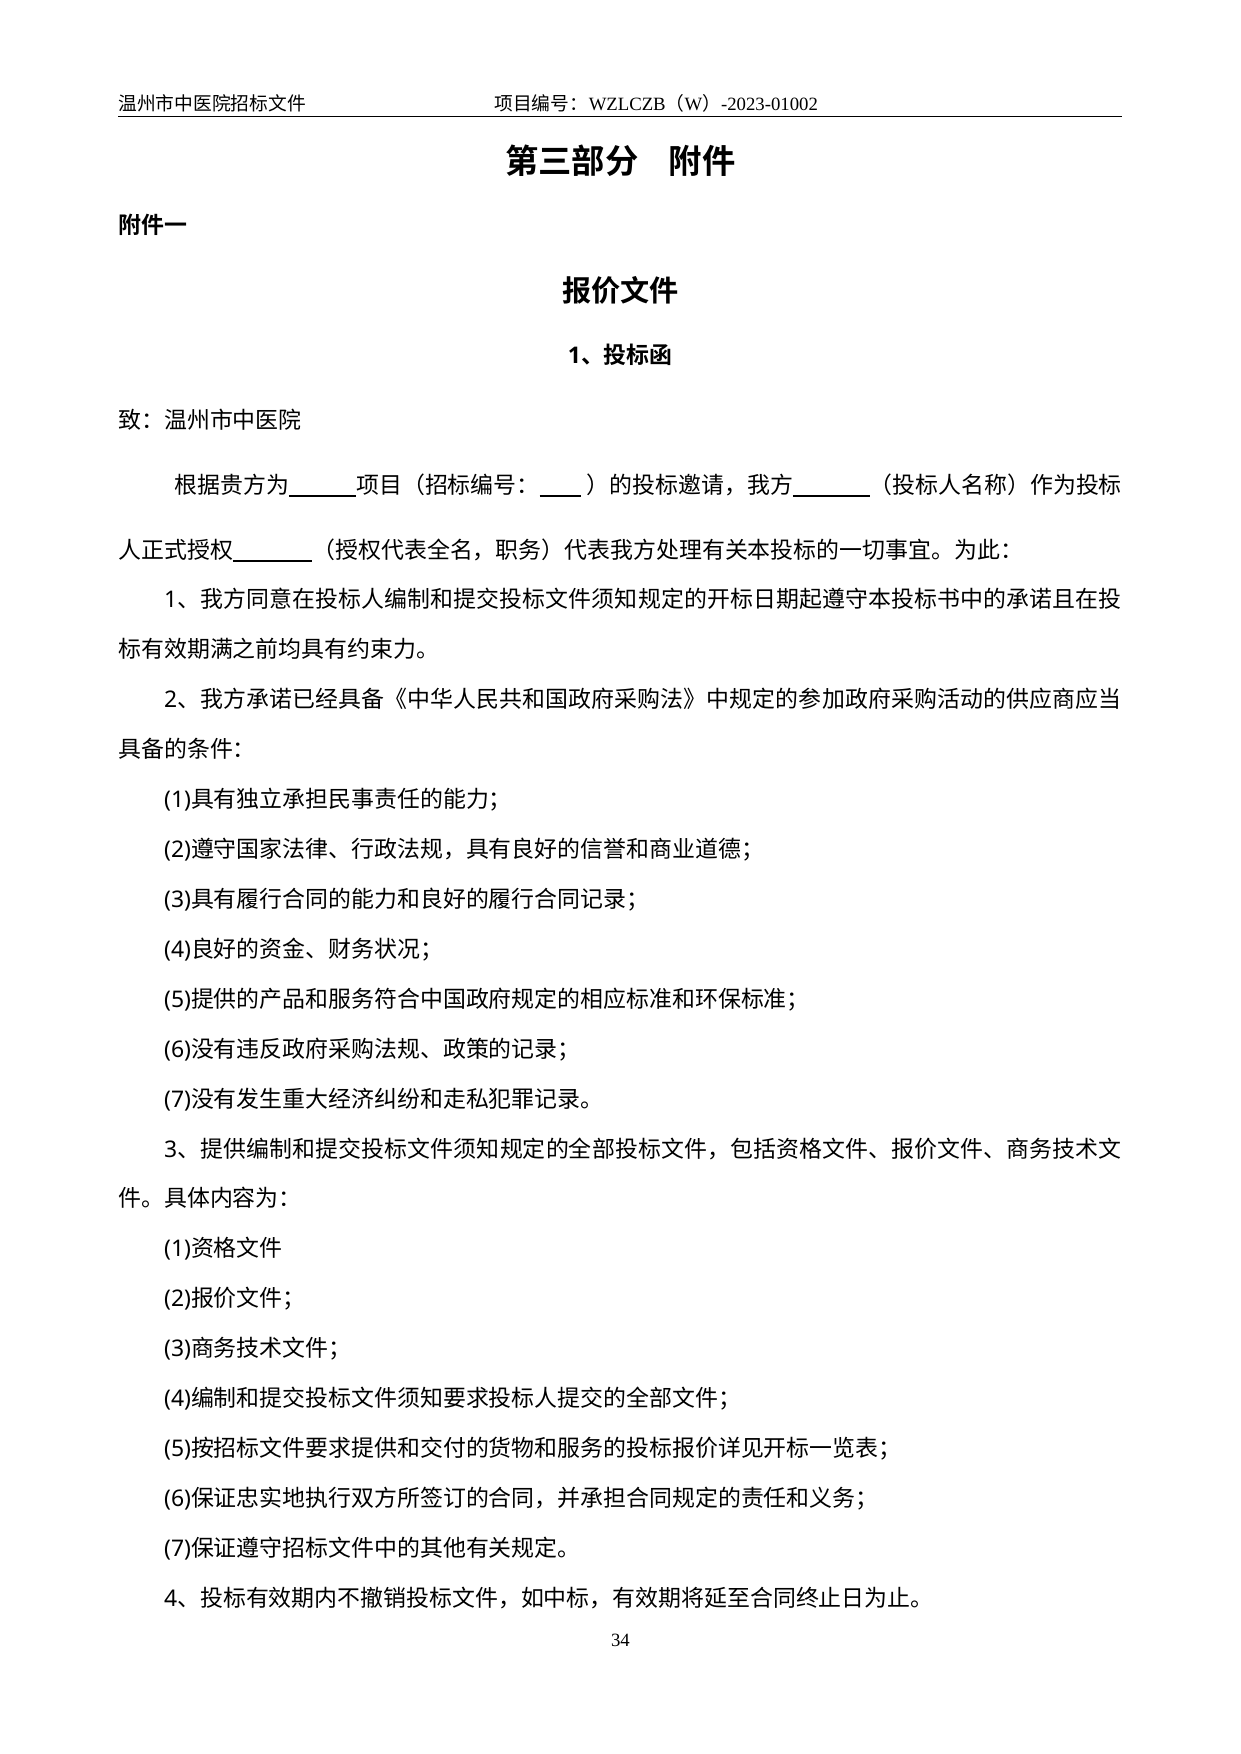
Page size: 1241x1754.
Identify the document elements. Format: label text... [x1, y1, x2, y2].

text (4)编制和提交投标文件须知要求投标人提交的全部文件； [118, 1380, 1122, 1413]
text (3)具有履行合同的能力和良好的履行合同记录； [118, 880, 1122, 914]
text (1)具有独立承担民事责任的能力； [118, 780, 1122, 814]
text 1、投标函 [118, 321, 1122, 386]
text 附件一 [118, 191, 1122, 256]
text 2、我方承诺已经具备《中华人民共和国政府采购法》中规定的参加政府采购活动的供应商应当具备的条件： [118, 681, 1122, 764]
text 3、提供编制和提交投标文件须知规定的全部投标文件，包括资格文件、报价文件、商务技术文件。具体内容为： [118, 1130, 1122, 1213]
text (1)资格文件 [118, 1230, 1122, 1263]
text (3)商务技术文件； [118, 1330, 1122, 1363]
text 根据贵方为 项目（招标编号： ）的投标邀请，我方 （投标人名称）作为投标人正式授权 （授权代表全名，职务）代表我方处理有关本投标的一切事宜。为此： [118, 451, 1122, 581]
text (7)保证遵守招标文件中的其他有关规定。 [118, 1530, 1122, 1563]
text (2)报价文件； [118, 1280, 1122, 1313]
text 致：温州市中医院 [118, 386, 1122, 451]
text (5)按招标文件要求提供和交付的货物和服务的投标报价详见开标一览表； [118, 1430, 1122, 1463]
text (7)没有发生重大经济纠纷和走私犯罪记录。 [118, 1080, 1122, 1114]
text 4、投标有效期内不撤销投标文件，如中标，有效期将延至合同终止日为止。 [118, 1580, 1122, 1613]
text (2)遵守国家法律、行政法规，具有良好的信誉和商业道德； [118, 830, 1122, 864]
text 1、我方同意在投标人编制和提交投标文件须知规定的开标日期起遵守本投标书中的承诺且在投标有效期满之前均具有约束力。 [118, 581, 1122, 664]
text (6)保证忠实地执行双方所签订的合同，并承担合同规定的责任和义务； [118, 1480, 1122, 1513]
text (6)没有违反政府采购法规、政策的记录； [118, 1030, 1122, 1064]
text 报价文件 [118, 256, 1122, 321]
subtitle 第三部分 附件 [118, 126, 1122, 191]
text (4)良好的资金、财务状况； [118, 930, 1122, 964]
text (5)提供的产品和服务符合中国政府规定的相应标准和环保标准； [118, 980, 1122, 1014]
